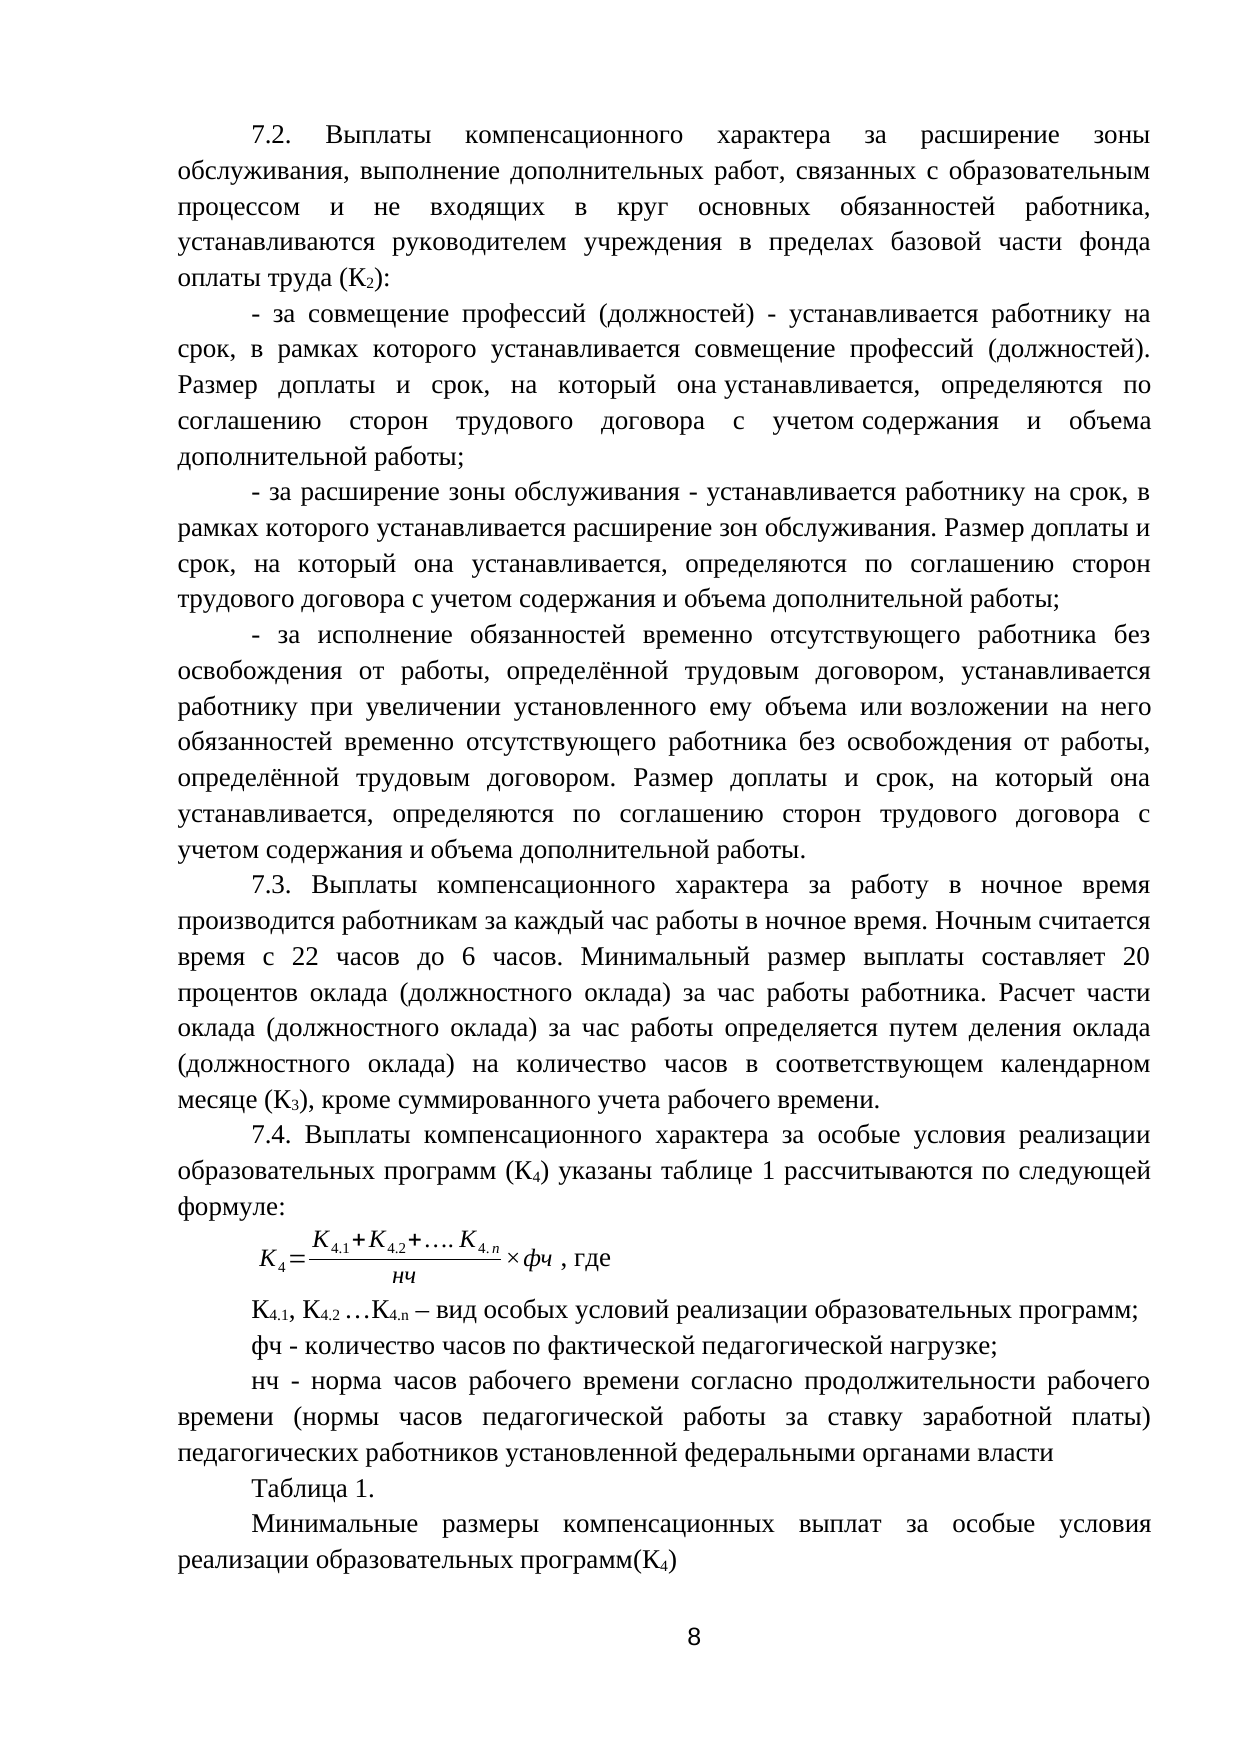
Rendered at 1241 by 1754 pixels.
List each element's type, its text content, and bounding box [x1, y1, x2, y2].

list фч - количество часов по фактической педагогической нагрузке; [177, 1329, 1152, 1360]
text 7.2. Выплаты компенсационного характера за расширение зоны обслуживания, выполнение дополнительных работ, связанных с образовательным процессом и не входящих в круг основных обязанностей работника, устанавливаются руководителем учреждения в пределах базовой части фонда оплаты труда (К2): [177, 118, 1152, 292]
text 7.4. Выплаты компенсационного характера за особые условия реализации образовательных программ (К4) указаны таблице 1 рассчитываются по следующей формуле: [177, 1118, 1152, 1221]
text 7.3. Выплаты компенсационного характера за работу в ночное время производится работникам за каждый час работы в ночное время. Ночным считается время с 22 часов до 6 часов. Минимальный размер выплаты составляет 20 процентов оклада (должностного оклада) за час работы работника. Расчет части оклада (должностного оклада) за час работы определяется путем деления оклада (должностного оклада) на количество часов в соответствующем календарном месяце (К3), кроме суммированного учета рабочего времени. [177, 868, 1152, 1114]
text - за исполнение обязанностей временно отсутствующего работника без освобождения от работы, определённой трудовым договором, устанавливается работнику при увеличении установленного ему объема или возложении на него обязанностей временно отсутствующего работника без освобождения от работы, определённой трудовым договором. Размер доплаты и срок, на который она устанавливается, определяются по соглашению сторон трудового договора с учетом содержания и объема дополнительной работы. [177, 618, 1152, 864]
text , где [177, 1226, 1152, 1288]
list нч - норма часов рабочего времени согласно продолжительности рабочего времени (нормы часов педагогической работы за ставку заработной платы) педагогических работников установленной федеральными органами власти [177, 1364, 1152, 1467]
text Минимальные размеры компенсационных выплат за особые условия реализации образовательных программ(К4) [177, 1507, 1152, 1574]
text - за совмещение профессий (должностей) - устанавливается работнику на срок, в рамках которого устанавливается совмещение профессий (должностей). Размер доплаты и срок, на который она устанавливается, определяются по соглашению сторон трудового договора с учетом содержания и объема дополнительной работы; [177, 297, 1152, 471]
text Таблица 1. [177, 1472, 1152, 1503]
text - за расширение зоны обслуживания - устанавливается работнику на срок, в рамках которого устанавливается расширение зон обслуживания. Размер доплаты и срок, на который она устанавливается, определяются по соглашению сторон трудового договора с учетом содержания и объема дополнительной работы; [177, 475, 1152, 614]
text К4.1, К4.2 …К4.n – вид особых условий реализации образовательных программ; [177, 1293, 1152, 1324]
